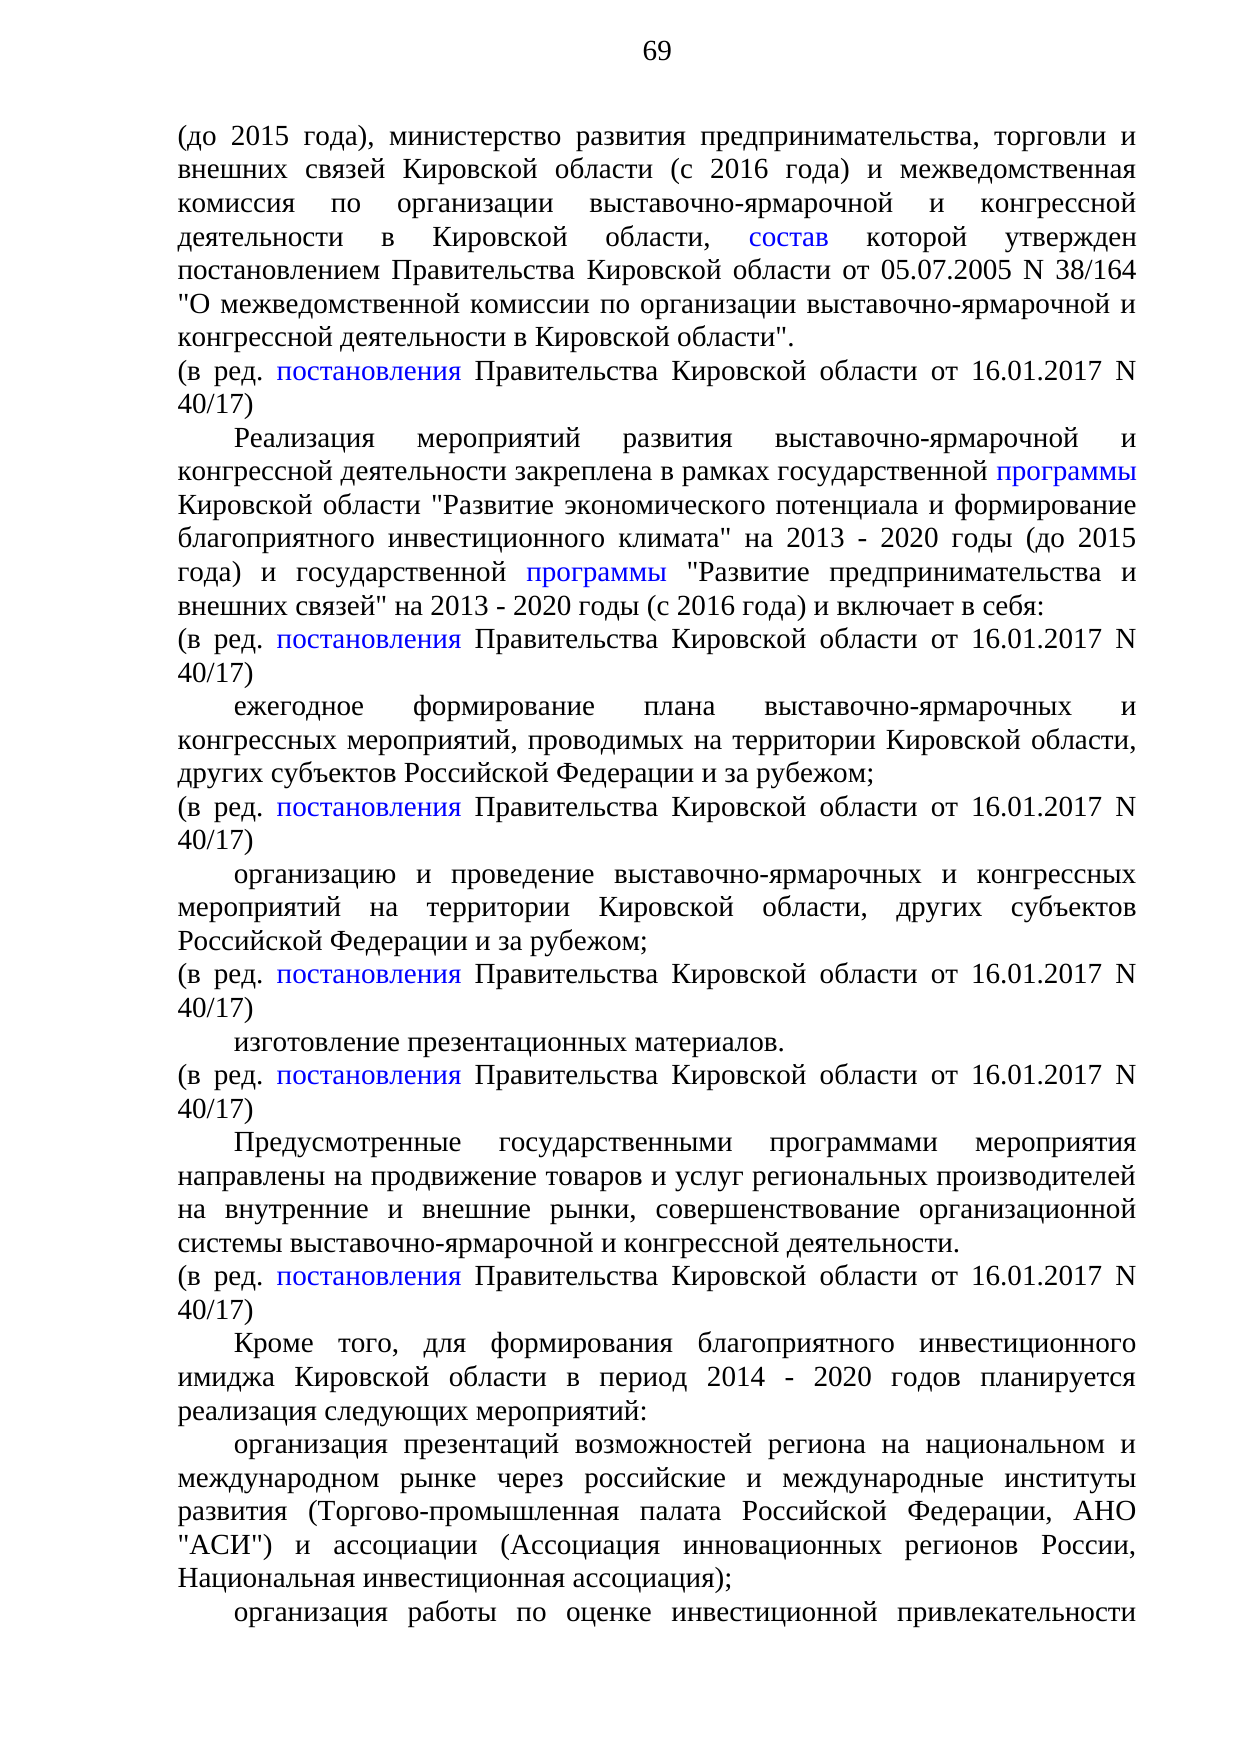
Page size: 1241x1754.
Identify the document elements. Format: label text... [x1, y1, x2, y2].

text Предусмотренные государственными программами мероприятия направлены на продвижение товаров и услуг региональных производителей на внутренние и внешние рынки, совершенствование организационной системы выставочно-ярмарочной и конгрессной деятельности. [177, 1124, 1137, 1258]
text (в ред. постановления Правительства Кировской области от 16.01.2017 N 40/17) [177, 1258, 1137, 1326]
text (в ред. постановления Правительства Кировской области от 16.01.2017 N 40/17) [177, 789, 1137, 856]
text (в ред. постановления Правительства Кировской области от 16.01.2017 N 40/17) [177, 1057, 1137, 1124]
text (в ред. постановления Правительства Кировской области от 16.01.2017 N 40/17) [177, 957, 1137, 1024]
text Кроме того, для формирования благоприятного инвестиционного имиджа Кировской области в период 2014 - 2020 годов планируется реализация следующих мероприятий: [177, 1326, 1137, 1426]
text (в ред. постановления Правительства Кировской области от 16.01.2017 N 40/17) [177, 621, 1137, 688]
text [177, 118, 1137, 353]
text (в ред. постановления Правительства Кировской области от 16.01.2017 N 40/17) [177, 353, 1137, 420]
text организация презентаций возможностей региона на национальном и международном рынке через российские и международные институты развития (Торгово-промышленная палата Российской Федерации, АНО "АСИ") и ассоциации (Ассоциация инновационных регионов России, Национальная инвестиционная ассоциация); [177, 1426, 1137, 1594]
text организацию и проведение выставочно-ярмарочных и конгрессных мероприятий на территории Кировской области, других субъектов Российской Федерации и за рубежом; [177, 856, 1137, 957]
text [177, 1594, 1137, 1627]
text ежегодное формирование плана выставочно-ярмарочных и конгрессных мероприятий, проводимых на территории Кировской области, других субъектов Российской Федерации и за рубежом; [177, 688, 1137, 789]
text изготовление презентационных материалов. [177, 1024, 1137, 1057]
text Реализация мероприятий развития выставочно-ярмарочной и конгрессной деятельности закреплена в рамках государственной программы Кировской области "Развитие экономического потенциала и формирование благоприятного инвестиционного климата" на 2013 - 2020 годы (до 2015 года) и государственной программы "Развитие предпринимательства и внешних связей" на 2013 - 2020 годы (с 2016 года) и включает в себя: [177, 420, 1137, 621]
